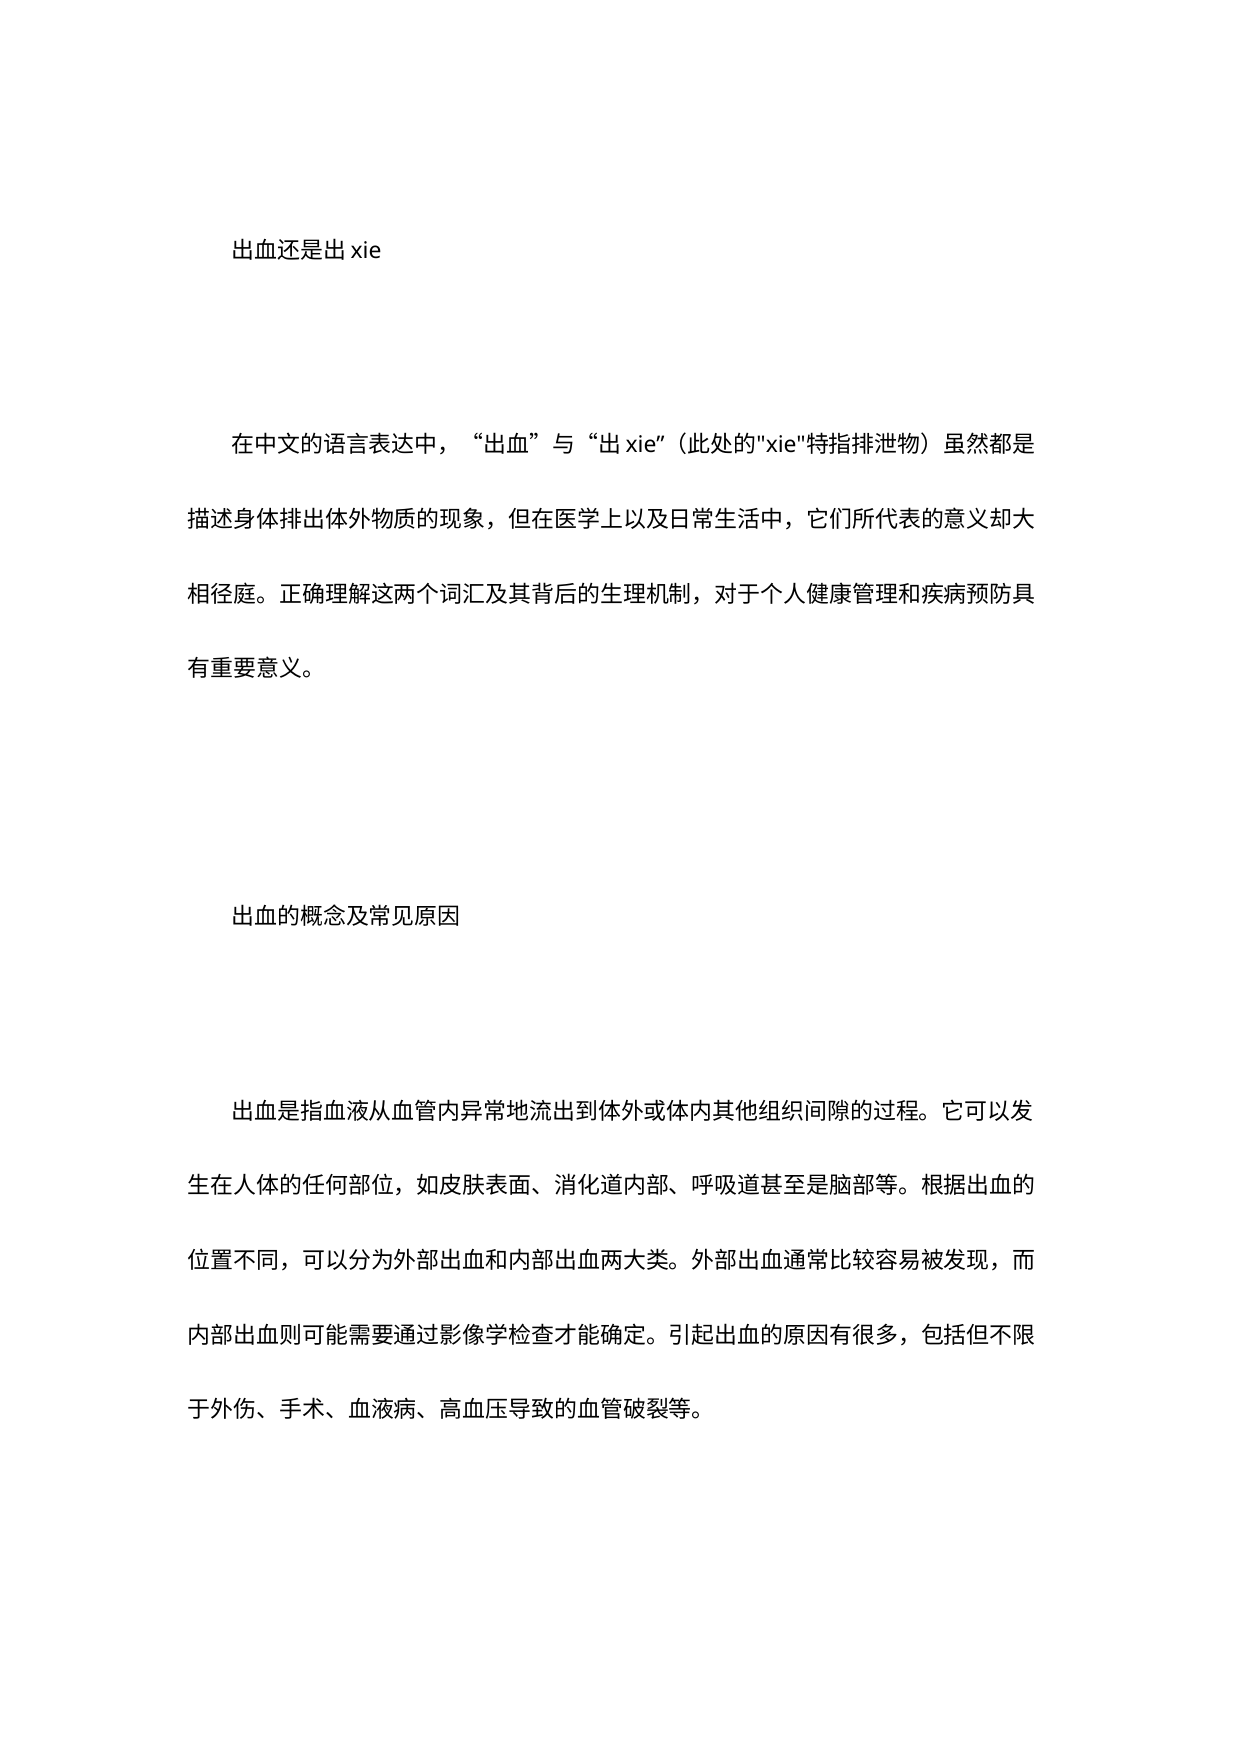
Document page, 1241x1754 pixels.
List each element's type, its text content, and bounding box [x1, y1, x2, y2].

text 在中文的语言表达中，“出血”与“出xie”（此处的"xie"特指排泄物）虽然都是描述身体排出体外物质的现象，但在医学上以及日常生活中，它们所代表的意义却大相径庭。正确理解这两个词汇及其背后的生理机制，对于个人健康管理和疾病预防具有重要意义。 [187, 410, 1053, 699]
text 出血还是出xie [187, 216, 1053, 281]
text 出血是指血液从血管内异常地流出到体外或体内其他组织间隙的过程。它可以发生在人体的任何部位，如皮肤表面、消化道内部、呼吸道甚至是脑部等。根据出血的位置不同，可以分为外部出血和内部出血两大类。外部出血通常比较容易被发现，而内部出血则可能需要通过影像学检查才能确定。引起出血的原因有很多，包括但不限于外伤、手术、血液病、高血压导致的血管破裂等。 [187, 1077, 1053, 1441]
text 出血的概念及常见原因 [187, 882, 1053, 947]
